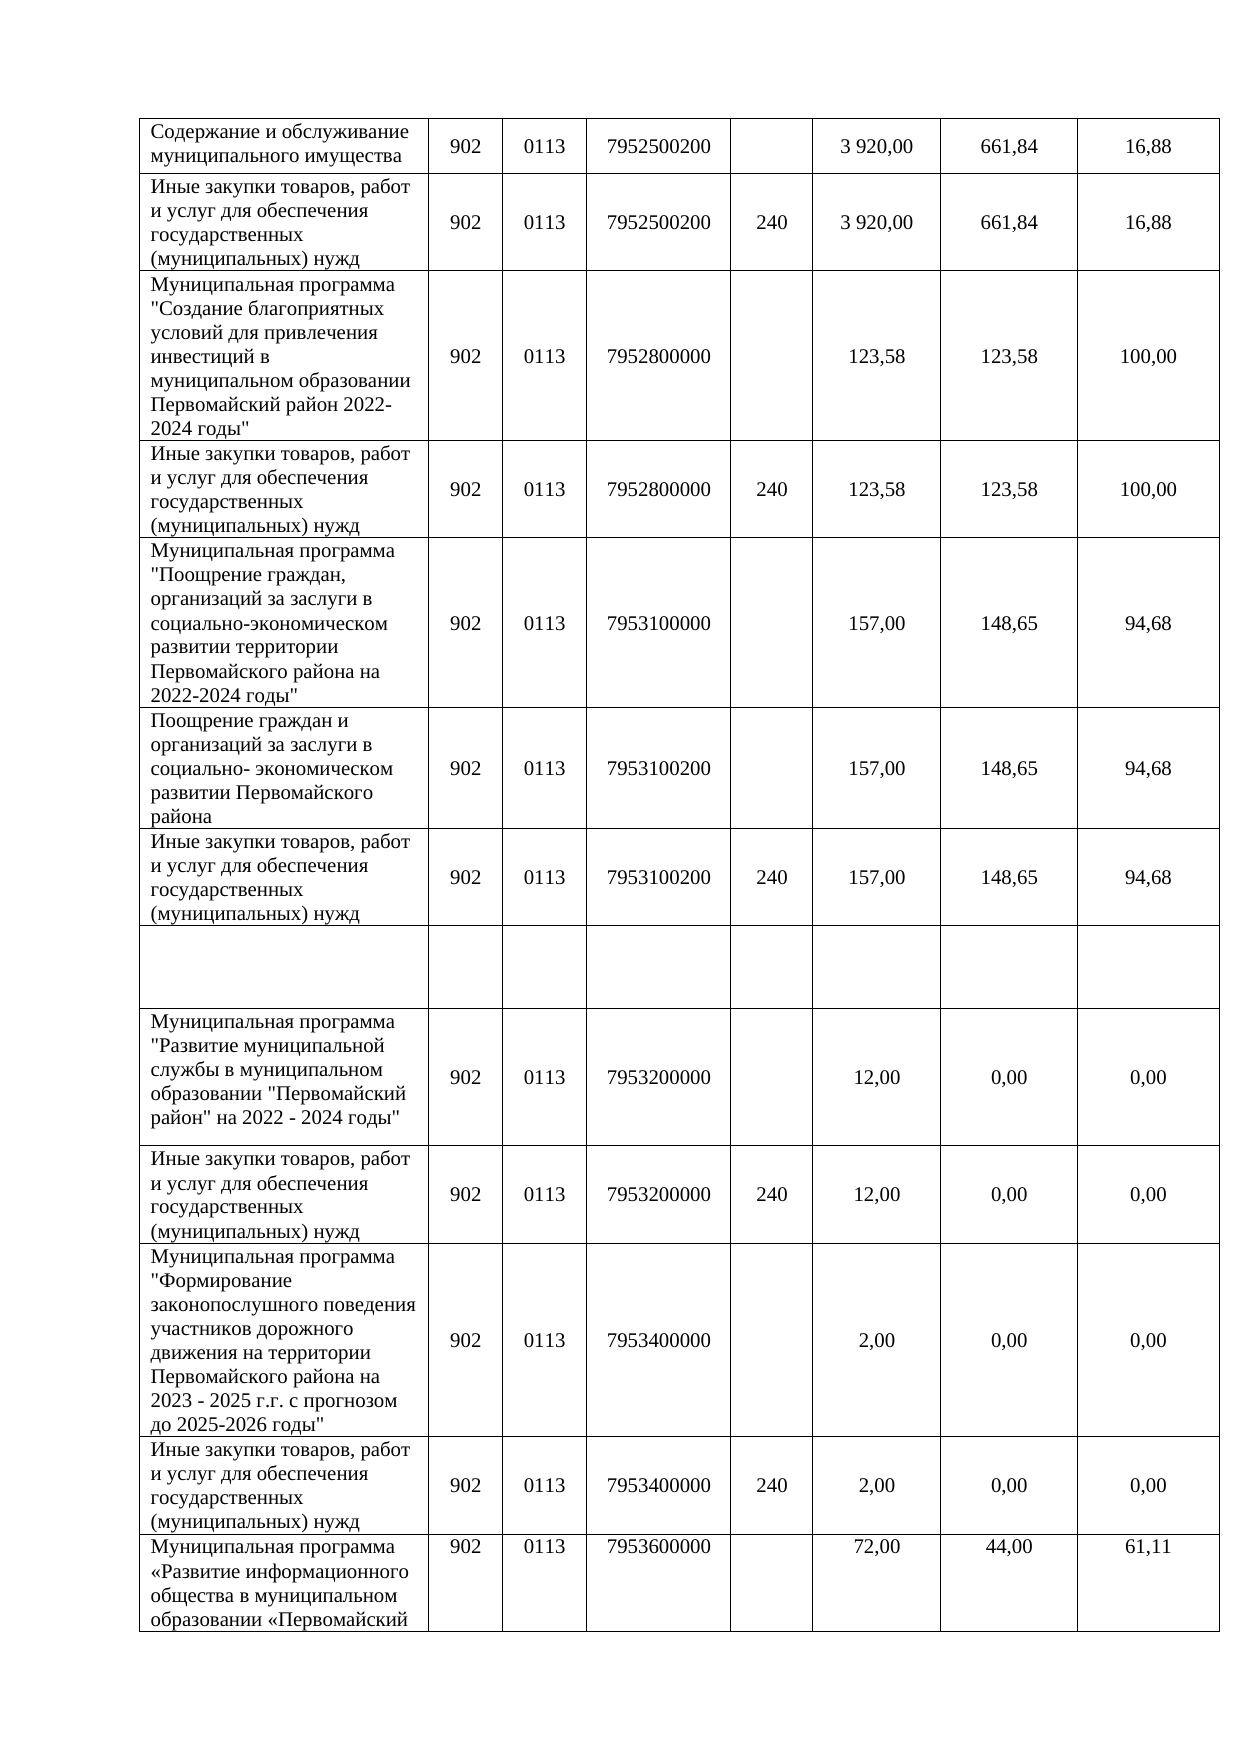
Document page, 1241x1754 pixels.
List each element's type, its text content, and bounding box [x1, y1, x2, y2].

table_cell 0,00 [941, 1146, 1077, 1243]
table_cell 7952800000 [587, 271, 730, 440]
table_cell Муниципальная программа "Поощрение граждан, организаций за заслуги в социально-экономическом развитии территории Первомайского района на 2022-2024 годы" [140, 538, 428, 707]
table_cell 123,58 [813, 441, 940, 537]
table_cell [731, 271, 812, 440]
table_cell 0113 [503, 119, 586, 173]
table_cell 902 [429, 708, 502, 828]
table_cell 2,00 [813, 1244, 940, 1436]
table_cell 240 [731, 1437, 812, 1533]
table_cell [941, 926, 1077, 1008]
table_cell 902 [429, 1535, 502, 1631]
table_cell [429, 926, 502, 1008]
table_cell [731, 119, 812, 173]
table_cell 0,00 [941, 1437, 1077, 1533]
table_cell Содержание и обслуживание муниципального имущества [140, 119, 428, 173]
table_cell 240 [731, 441, 812, 537]
table_cell 7953400000 [587, 1244, 730, 1436]
table_cell 661,84 [941, 174, 1077, 270]
table_cell 7953200000 [587, 1009, 730, 1145]
table_cell 12,00 [813, 1146, 940, 1243]
table_cell [731, 1535, 812, 1631]
table_cell 902 [429, 119, 502, 173]
table_cell 0113 [503, 829, 586, 925]
table_cell 7953100200 [587, 829, 730, 925]
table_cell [140, 1535, 428, 1631]
table_cell 148,65 [941, 538, 1077, 707]
table_cell 7953100000 [587, 538, 730, 707]
table_cell 7953400000 [587, 1437, 730, 1533]
table_cell [731, 708, 812, 828]
table_cell 902 [429, 174, 502, 270]
table_cell 7953100200 [587, 708, 730, 828]
table_cell [587, 926, 730, 1008]
table_cell 123,58 [941, 441, 1077, 537]
table_cell 7953600000 [587, 1535, 730, 1631]
table_cell 240 [731, 829, 812, 925]
table_cell 123,58 [813, 271, 940, 440]
table_cell 0113 [503, 1009, 586, 1145]
table_cell Иные закупки товаров, работ и услуг для обеспечения государственных (муниципальных) нужд [140, 1146, 428, 1243]
table_cell 0,00 [941, 1244, 1077, 1436]
table_cell 16,88 [1078, 119, 1219, 173]
table_cell [731, 1244, 812, 1436]
table_cell 157,00 [813, 538, 940, 707]
table_cell Муниципальная программа "Создание благоприятных условий для привлечения инвестиций в муниципальном образовании Первомайский район 2022-2024 годы" [140, 271, 428, 440]
table_cell 902 [429, 1437, 502, 1533]
table_cell 7952500200 [587, 119, 730, 173]
table_cell 148,65 [941, 708, 1077, 828]
table_cell Иные закупки товаров, работ и услуг для обеспечения государственных (муниципальных) нужд [140, 829, 428, 925]
table_cell 100,00 [1078, 441, 1219, 537]
table_cell 0113 [503, 271, 586, 440]
table_cell [813, 926, 940, 1008]
table_cell 902 [429, 1244, 502, 1436]
table_cell 94,68 [1078, 829, 1219, 925]
table_cell 0113 [503, 1244, 586, 1436]
table_cell [731, 538, 812, 707]
table_cell 7953200000 [587, 1146, 730, 1243]
table_cell [731, 1009, 812, 1145]
table_cell 94,68 [1078, 708, 1219, 828]
table_cell 157,00 [813, 829, 940, 925]
table_cell 240 [731, 174, 812, 270]
table_cell 100,00 [1078, 271, 1219, 440]
table_cell 3 920,00 [813, 119, 940, 173]
table_cell 902 [429, 829, 502, 925]
table_cell 0,00 [1078, 1244, 1219, 1436]
table_cell 0113 [503, 1535, 586, 1631]
table_cell 0113 [503, 174, 586, 270]
table_cell 7952800000 [587, 441, 730, 537]
table_cell 0113 [503, 538, 586, 707]
table_cell 0113 [503, 441, 586, 537]
table_cell Поощрение граждан и организаций за заслуги в социально- экономическом развитии Первомайского района [140, 708, 428, 828]
table_cell 902 [429, 441, 502, 537]
table_cell 72,00 [813, 1535, 940, 1631]
table_cell 902 [429, 1146, 502, 1243]
table_cell 0113 [503, 1437, 586, 1533]
table_cell [503, 926, 586, 1008]
table_cell 240 [731, 1146, 812, 1243]
table_cell 123,58 [941, 271, 1077, 440]
table_cell 44,00 [941, 1535, 1077, 1631]
table_cell 61,11 [1078, 1535, 1219, 1631]
table_cell 902 [429, 538, 502, 707]
table_cell 94,68 [1078, 538, 1219, 707]
table_cell 902 [429, 1009, 502, 1145]
table_cell 3 920,00 [813, 174, 940, 270]
table_cell 0,00 [1078, 1437, 1219, 1533]
table_cell 0,00 [1078, 1009, 1219, 1145]
table_cell 157,00 [813, 708, 940, 828]
table_cell 0113 [503, 1146, 586, 1243]
table_cell 2,00 [813, 1437, 940, 1533]
table_cell 7952500200 [587, 174, 730, 270]
table_cell 12,00 [813, 1009, 940, 1145]
table_cell 0,00 [1078, 1146, 1219, 1243]
table_cell Иные закупки товаров, работ и услуг для обеспечения государственных (муниципальных) нужд [140, 441, 428, 537]
table_cell 661,84 [941, 119, 1077, 173]
table_cell 0113 [503, 708, 586, 828]
table_cell [731, 926, 812, 1008]
table_cell Иные закупки товаров, работ и услуг для обеспечения государственных (муниципальных) нужд [140, 1437, 428, 1533]
table_cell 0,00 [941, 1009, 1077, 1145]
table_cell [140, 174, 428, 270]
table_cell [1078, 926, 1219, 1008]
table_cell 16,88 [1078, 174, 1219, 270]
table_cell 902 [429, 271, 502, 440]
table_cell Муниципальная программа "Развитие муниципальной службы в муниципальном образовании "Первомайский район" на 2022 - 2024 годы" [140, 1009, 428, 1145]
table_cell Муниципальная программа "Формирование законопослушного поведения участников дорожного движения на территории Первомайского района на 2023 - 2025 г.г. с прогнозом до 2025-2026 годы" [140, 1244, 428, 1436]
table_cell 148,65 [941, 829, 1077, 925]
table_cell [140, 926, 428, 1008]
